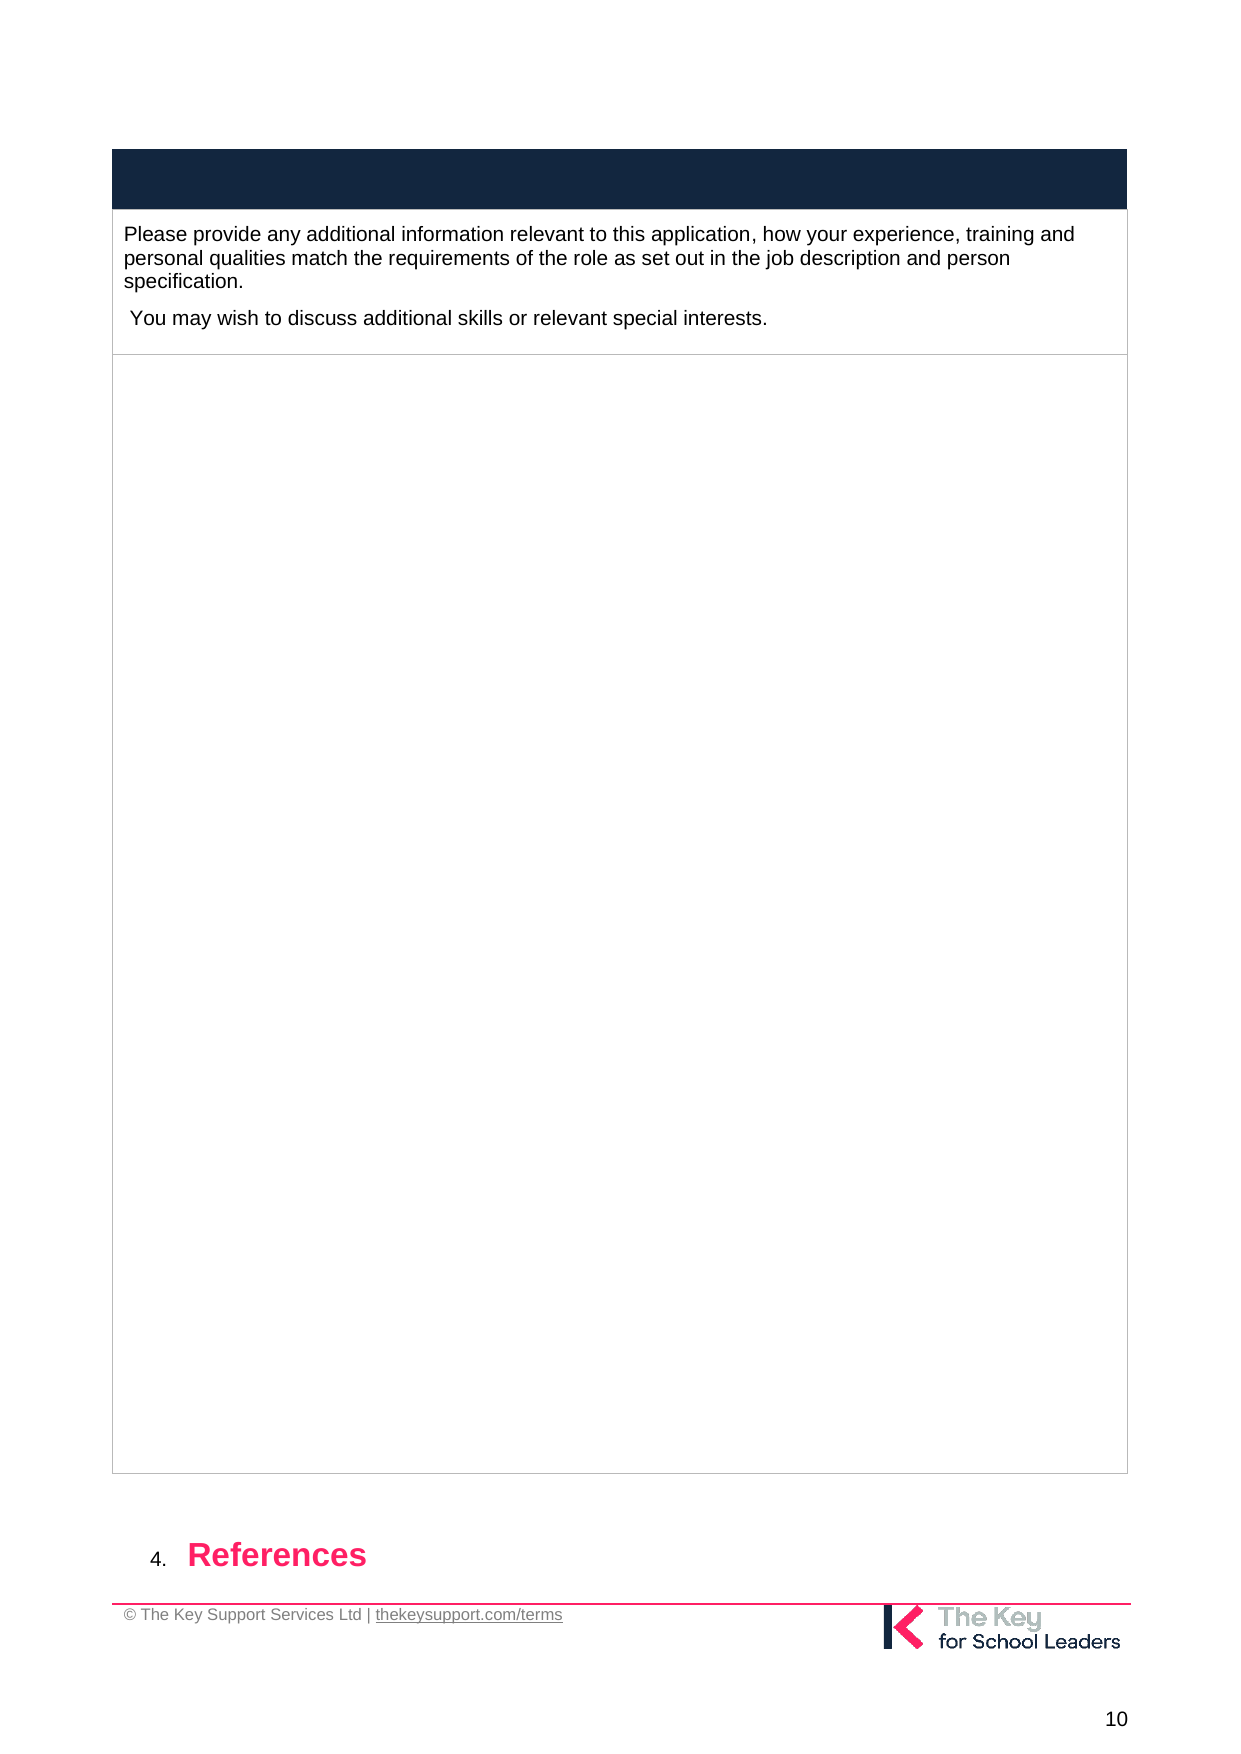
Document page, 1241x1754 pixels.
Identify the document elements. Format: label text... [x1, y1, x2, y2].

table_cell Please provide any additional information relevant to this application, how your experience, training and personal qualities match the requirements of the role as set out in the job description and person specification. You may wish to discuss additional skills or relevant special interests. [113, 210, 1127, 354]
list References [150, 1535, 1128, 1573]
table_header ADDITIONAL INFORMATION [112, 149, 1127, 209]
picture [883, 1605, 1120, 1649]
table_cell [113, 355, 1127, 1472]
